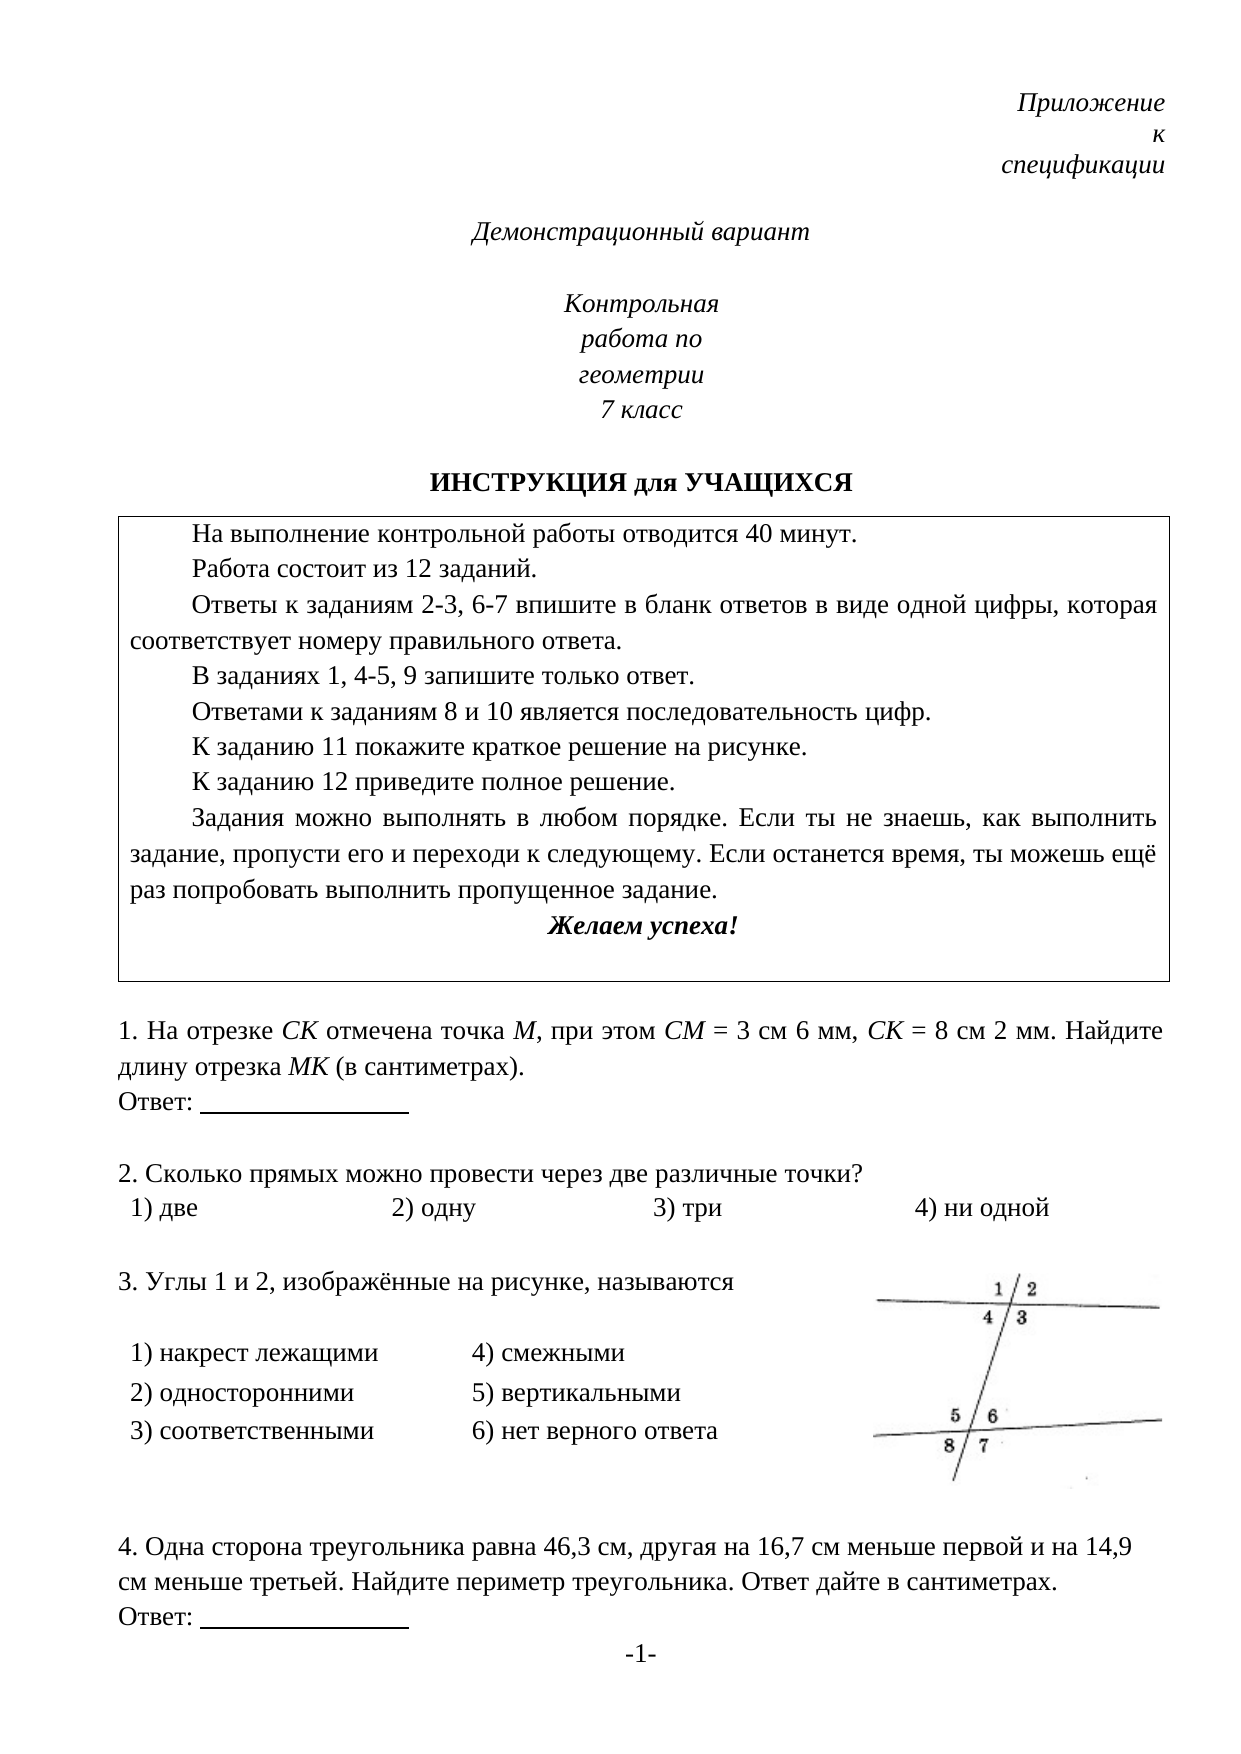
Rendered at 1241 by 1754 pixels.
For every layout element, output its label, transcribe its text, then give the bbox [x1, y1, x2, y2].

text Демонстрационный вариант [257, 215, 1025, 246]
picture [873, 1273, 1163, 1489]
text Ответ: [118, 1086, 1192, 1117]
table_cell 2) односторонними [109, 1373, 425, 1413]
table_cell 5) вертикальными [425, 1373, 738, 1413]
table_header 4) смежными [425, 1338, 738, 1372]
table_cell 6) нет верного ответа [425, 1413, 738, 1447]
text Контрольная работа по геометрии [517, 287, 766, 389]
list Сколько прямых можно провести через две различные точки? [118, 1157, 1192, 1188]
table_header 1) две [109, 1194, 294, 1224]
text Приложение к спецификации [981, 86, 1165, 179]
text Ответ: [118, 1601, 1192, 1632]
table_header 1) накрест лежащими [109, 1338, 425, 1372]
table_header 4) ни одной [818, 1194, 1070, 1224]
text 7 класс [257, 394, 1026, 425]
table_cell 3) соответственными [109, 1413, 425, 1447]
text ИНСТРУКЦИЯ для УЧАЩИХСЯ [257, 467, 1026, 498]
list Одна сторона треугольника равна 46,3 см, другая на 16,7 см меньше первой и на 14,9 см меньше третьей. Найдите периметр треугольника. Ответ дайте в сантиметрах. [118, 1529, 1165, 1596]
table_header 2) одну [295, 1194, 564, 1224]
table_header 3) три [565, 1194, 818, 1224]
list На отрезке СК отмечена точка М, при этом СМ = 3 см 6 мм, СК = 8 см 2 мм. Найдите длину отрезка МК (в сантиметрах). [118, 1014, 1165, 1081]
list Углы 1 и 2, изображённые на рисунке, называются [118, 1265, 1192, 1296]
